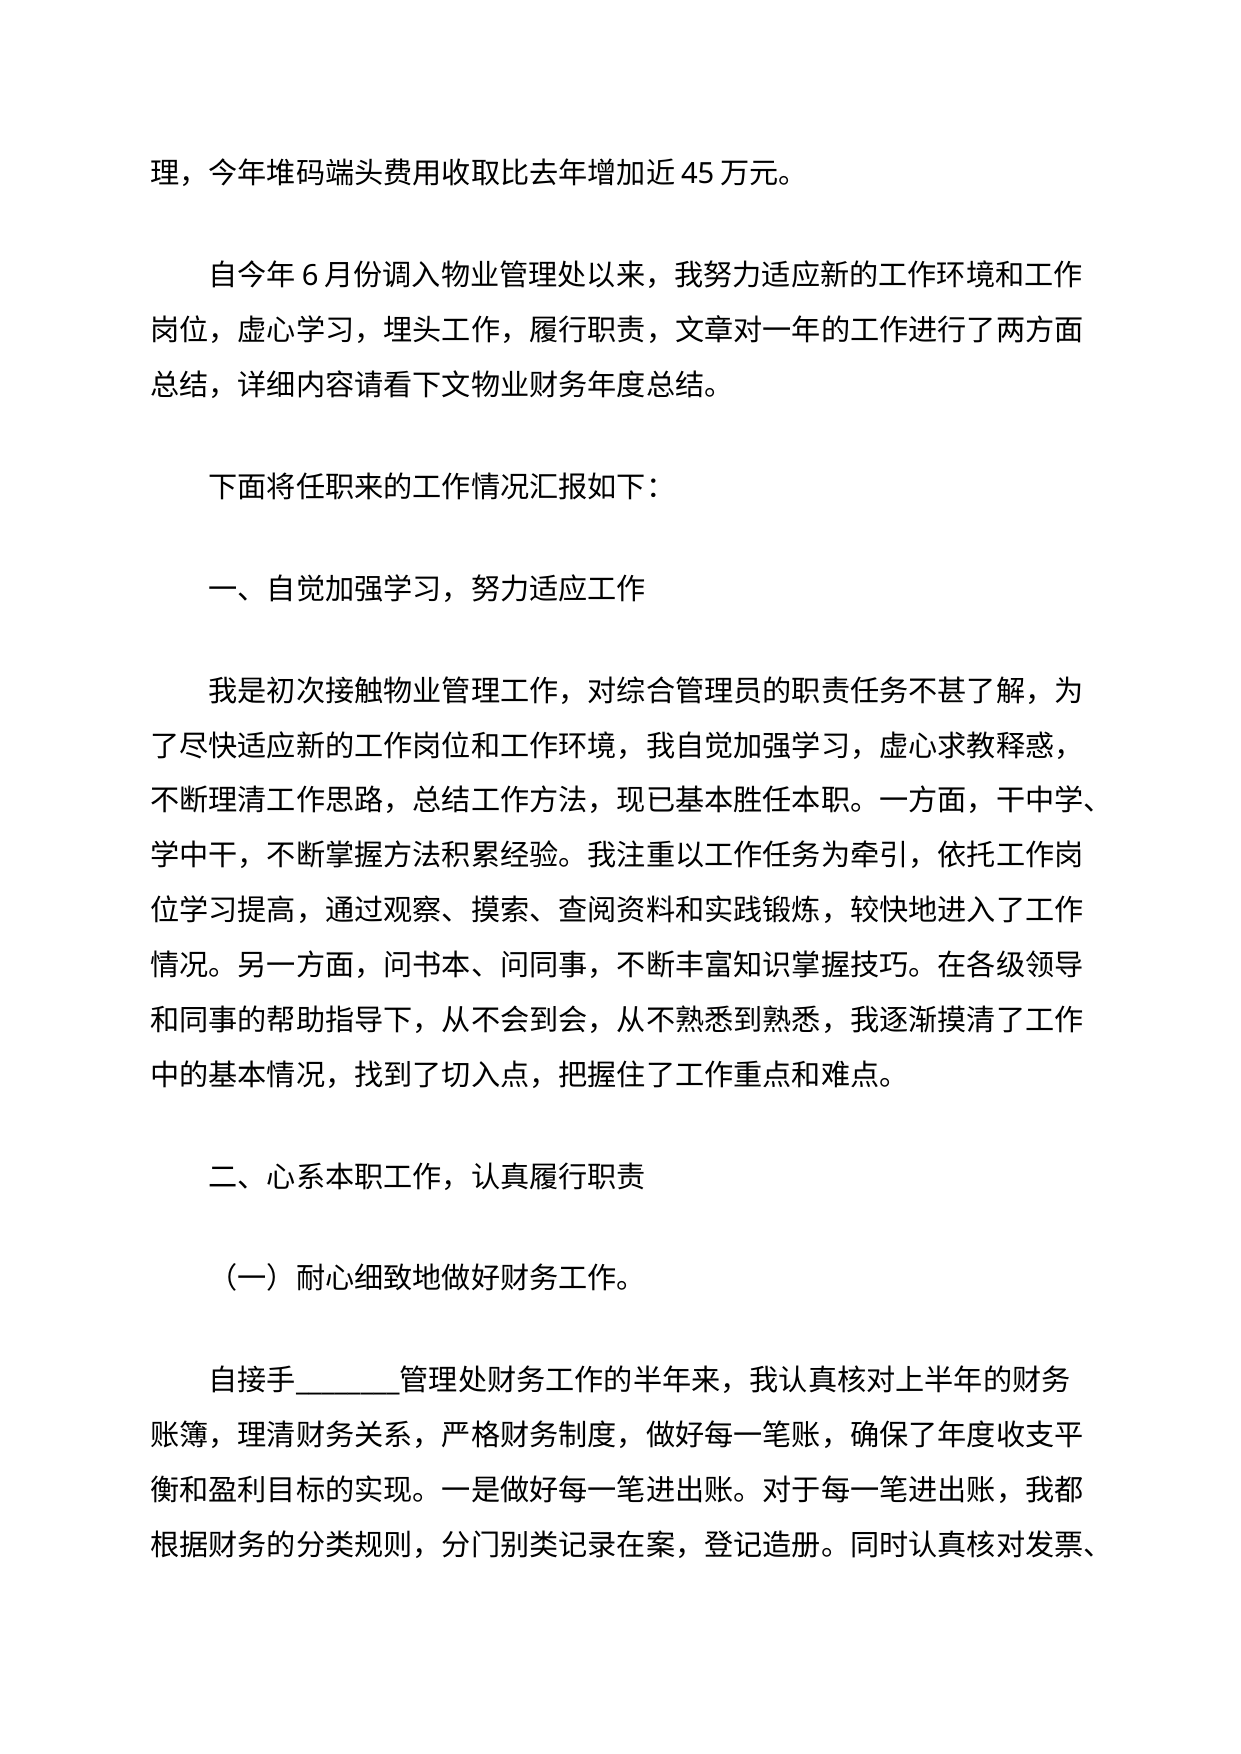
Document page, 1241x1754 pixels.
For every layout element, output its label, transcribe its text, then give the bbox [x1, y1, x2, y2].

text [150, 1357, 1090, 1564]
text 一、自觉加强学习，努力适应工作 [150, 565, 1090, 608]
text （一）耐心细致地做好财务工作。 [150, 1255, 1090, 1297]
text 下面将任职来的工作情况汇报如下： [150, 464, 1090, 506]
text 自今年6月份调入物业管理处以来，我努力适应新的工作环境和工作岗位，虚心学习，埋头工作，履行职责，文章对一年的工作进行了两方面总结，详细内容请看下文物业财务年度总结。 [150, 252, 1090, 404]
text 二、心系本职工作，认真履行职责 [150, 1153, 1090, 1196]
text 我是初次接触物业管理工作，对综合管理员的职责任务不甚了解，为了尽快适应新的工作岗位和工作环境，我自觉加强学习，虚心求教释惑，不断理清工作思路，总结工作方法，现已基本胜任本职。一方面，干中学、学中干，不断掌握方法积累经验。我注重以工作任务为牵引，依托工作岗位学习提高，通过观察、摸索、查阅资料和实践锻炼，较快地进入了工作情况。另一方面，问书本、问同事，不断丰富知识掌握技巧。在各级领导和同事的帮助指导下，从不会到会，从不熟悉到熟悉，我逐渐摸清了工作中的基本情况，找到了切入点，把握住了工作重点和难点。 [150, 667, 1090, 1094]
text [150, 150, 1090, 192]
